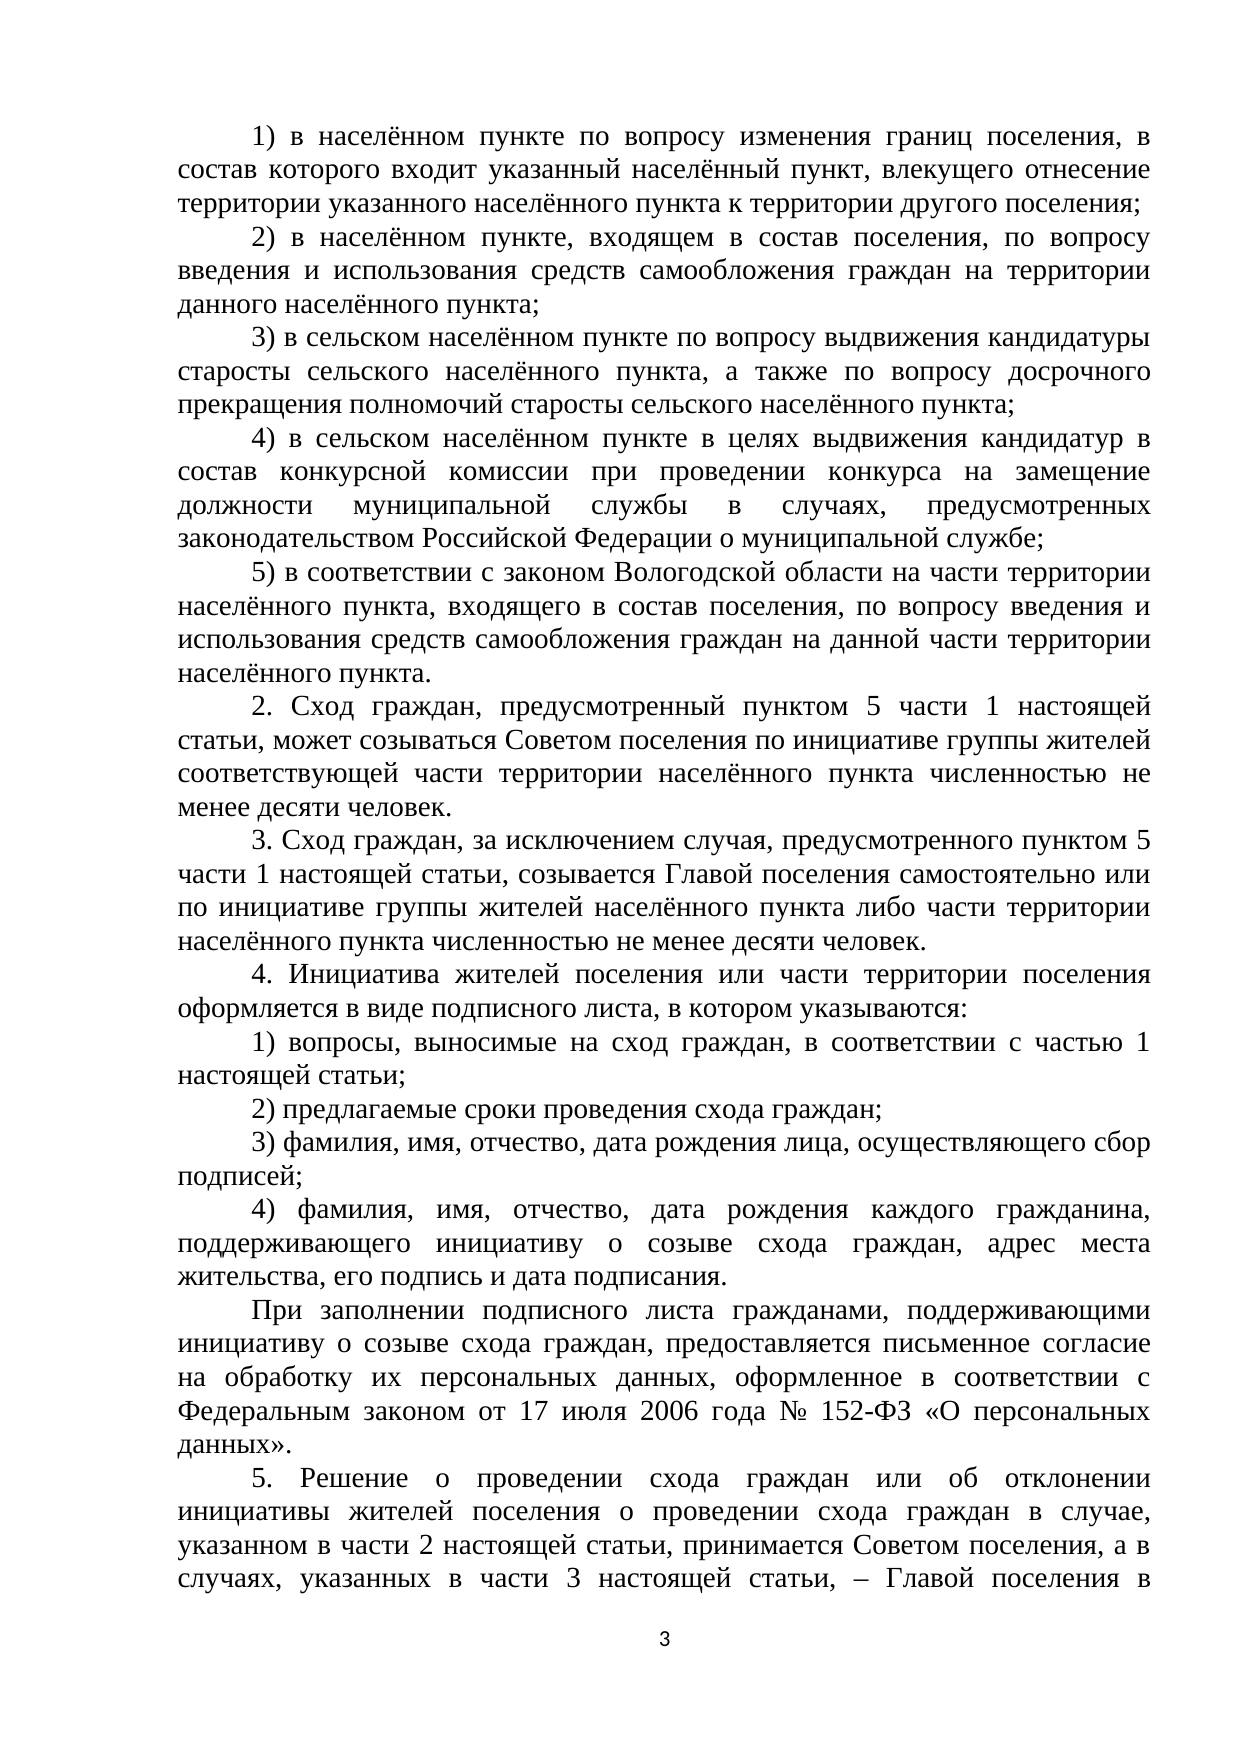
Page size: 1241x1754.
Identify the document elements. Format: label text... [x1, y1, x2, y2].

text 2) предлагаемые сроки проведения схода граждан; [177, 1091, 1152, 1124]
text 3) в сельском населённом пункте по вопросу выдвижения кандидатуры старосты сельского населённого пункта, а также по вопросу досрочного прекращения полномочий старосты сельского населённого пункта; [177, 319, 1152, 420]
text 5) в соответствии с законом Вологодской области на части территории населённого пункта, входящего в состав поселения, по вопросу введения и использования средств самообложения граждан на данной части территории населённого пункта. [177, 554, 1152, 688]
text 2. Сход граждан, предусмотренный пунктом 5 части 1 настоящей статьи, может созываться Советом поселения по инициативе группы жителей соответствующей части территории населённого пункта численностью не менее десяти человек. [177, 688, 1152, 822]
text 4) в сельском населённом пункте в целях выдвижения кандидатур в состав конкурсной комиссии при проведении конкурса на замещение должности муниципальной службы в случаях, предусмотренных законодательством Российской Федерации о муниципальной службе; [177, 420, 1152, 554]
text 2) в населённом пункте, входящем в состав поселения, по вопросу введения и использования средств самообложения граждан на территории данного населённого пункта; [177, 219, 1152, 319]
text 3. Сход граждан, за исключением случая, предусмотренного пунктом 5 части 1 настоящей статьи, созывается Главой поселения самостоятельно или по инициативе группы жителей населённого пункта либо части территории населённого пункта численностью не менее десяти человек. [177, 822, 1152, 957]
text 4) фамилия, имя, отчество, дата рождения каждого гражданина, поддерживающего инициативу о созыве схода граждан, адрес места жительства, его подпись и дата подписания. [177, 1191, 1152, 1292]
text При заполнении подписного листа гражданами, поддерживающими инициативу о созыве схода граждан, предоставляется письменное согласие на обработку их персональных данных, оформленное в соответствии с Федеральным законом от 17 июля 2006 года № 152-ФЗ «О персональных данных». [177, 1292, 1152, 1460]
text 3) фамилия, имя, отчество, дата рождения лица, осуществляющего сбор подписей; [177, 1124, 1152, 1191]
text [177, 1460, 1152, 1594]
text 1) вопросы, выносимые на сход граждан, в соответствии с частью 1 настоящей статьи; [177, 1024, 1152, 1091]
text 4. Инициатива жителей поселения или части территории поселения оформляется в виде подписного листа, в котором указываются: [177, 957, 1152, 1024]
text 1) в населённом пункте по вопросу изменения границ поселения, в состав которого входит указанный населённый пункт, влекущего отнесение территории указанного населённого пункта к территории другого поселения; [177, 118, 1152, 219]
